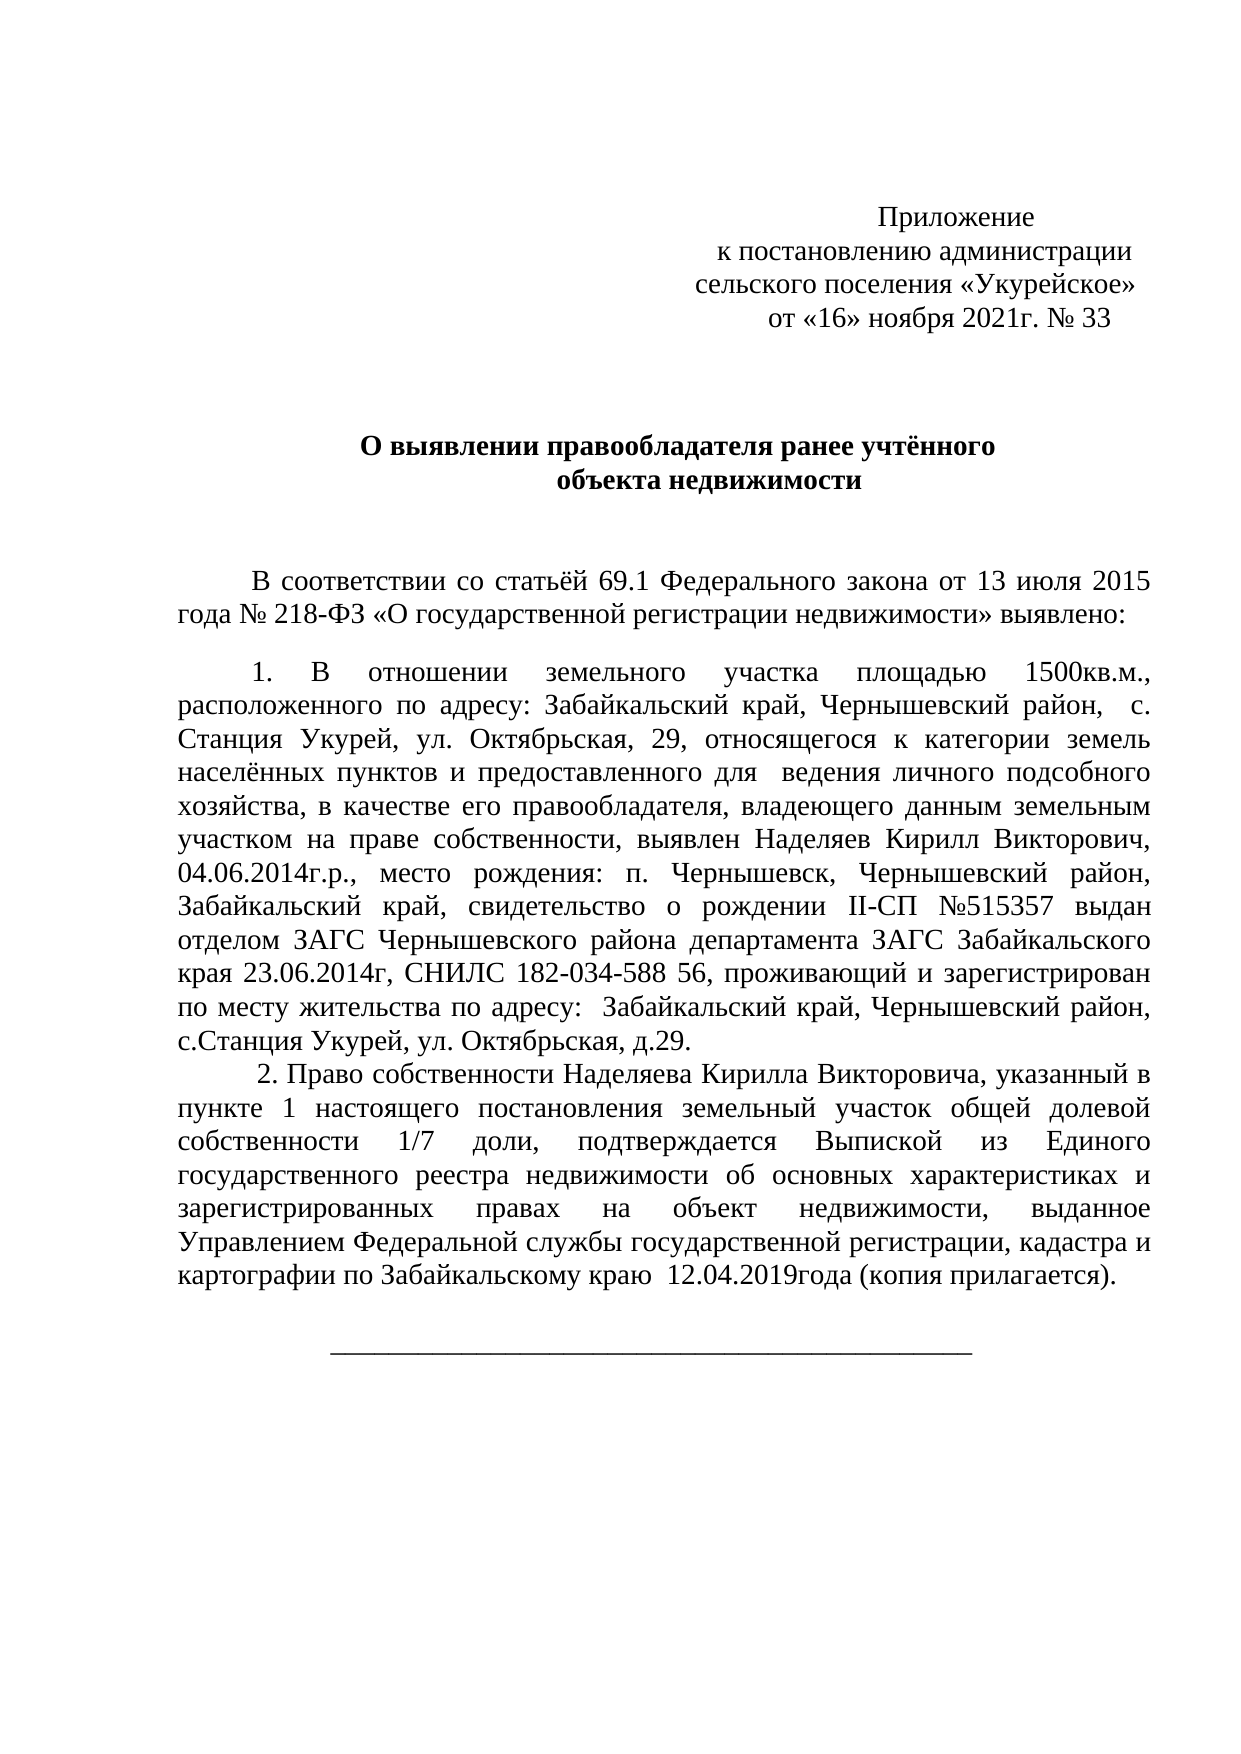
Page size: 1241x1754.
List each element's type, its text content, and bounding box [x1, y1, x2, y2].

text 2. Право собственности Наделяева Кирилла Викторовича, указанный в пункте 1 настоящего постановления земельный участок общей долевой собственности 1/7 доли, подтверждается Выпиской из Единого государственного реестра недвижимости об основных характеристиках и зарегистрированных правах на объект недвижимости, выданное Управлением Федеральной службы государственной регистрации, кадастра и картографии по Забайкальскому краю 12.04.2019года (копия прилагается). [177, 1056, 1152, 1291]
text 1. В отношении земельного участка площадью 1500кв.м., расположенного по адресу: Забайкальский край, Чернышевский район, с. Станция Укурей, ул. Октябрьская, 29, относящегося к категории земель населённых пунктов и предоставленного для ведения личного подсобного хозяйства, в качестве его правообладателя, владеющего данным земельным участком на праве собственности, выявлен Наделяев Кирилл Викторович, 04.06.2014г.р., место рождения: п. Чернышевск, Чернышевский район, Забайкальский край, свидетельство о рождении II-СП №515357 выдан отделом ЗАГС Чернышевского района департамента ЗАГС Забайкальского края 23.06.2014г, СНИЛС 182-034-588 56, проживающий и зарегистрирован по месту жительства по адресу: Забайкальский край, Чернышевский район, с.Станция Укурей, ул. Октябрьская, д.29. [177, 654, 1152, 1056]
text сельского поселения «Укурейское» [177, 266, 1152, 300]
text к постановлению администрации [177, 233, 1152, 266]
text от «16» ноября 2021г. № 33 [177, 300, 1152, 333]
text О выявлении правообладателя ранее учтённого [177, 428, 1152, 462]
text ____________________________________________ [177, 1324, 1152, 1358]
text Приложение [177, 199, 1152, 233]
text В соответствии со статьёй 69.1 Федерального закона от 13 июля 2015 года № 218-ФЗ «О государственной регистрации недвижимости» выявлено: [177, 563, 1152, 630]
text объекта недвижимости [177, 462, 1152, 496]
